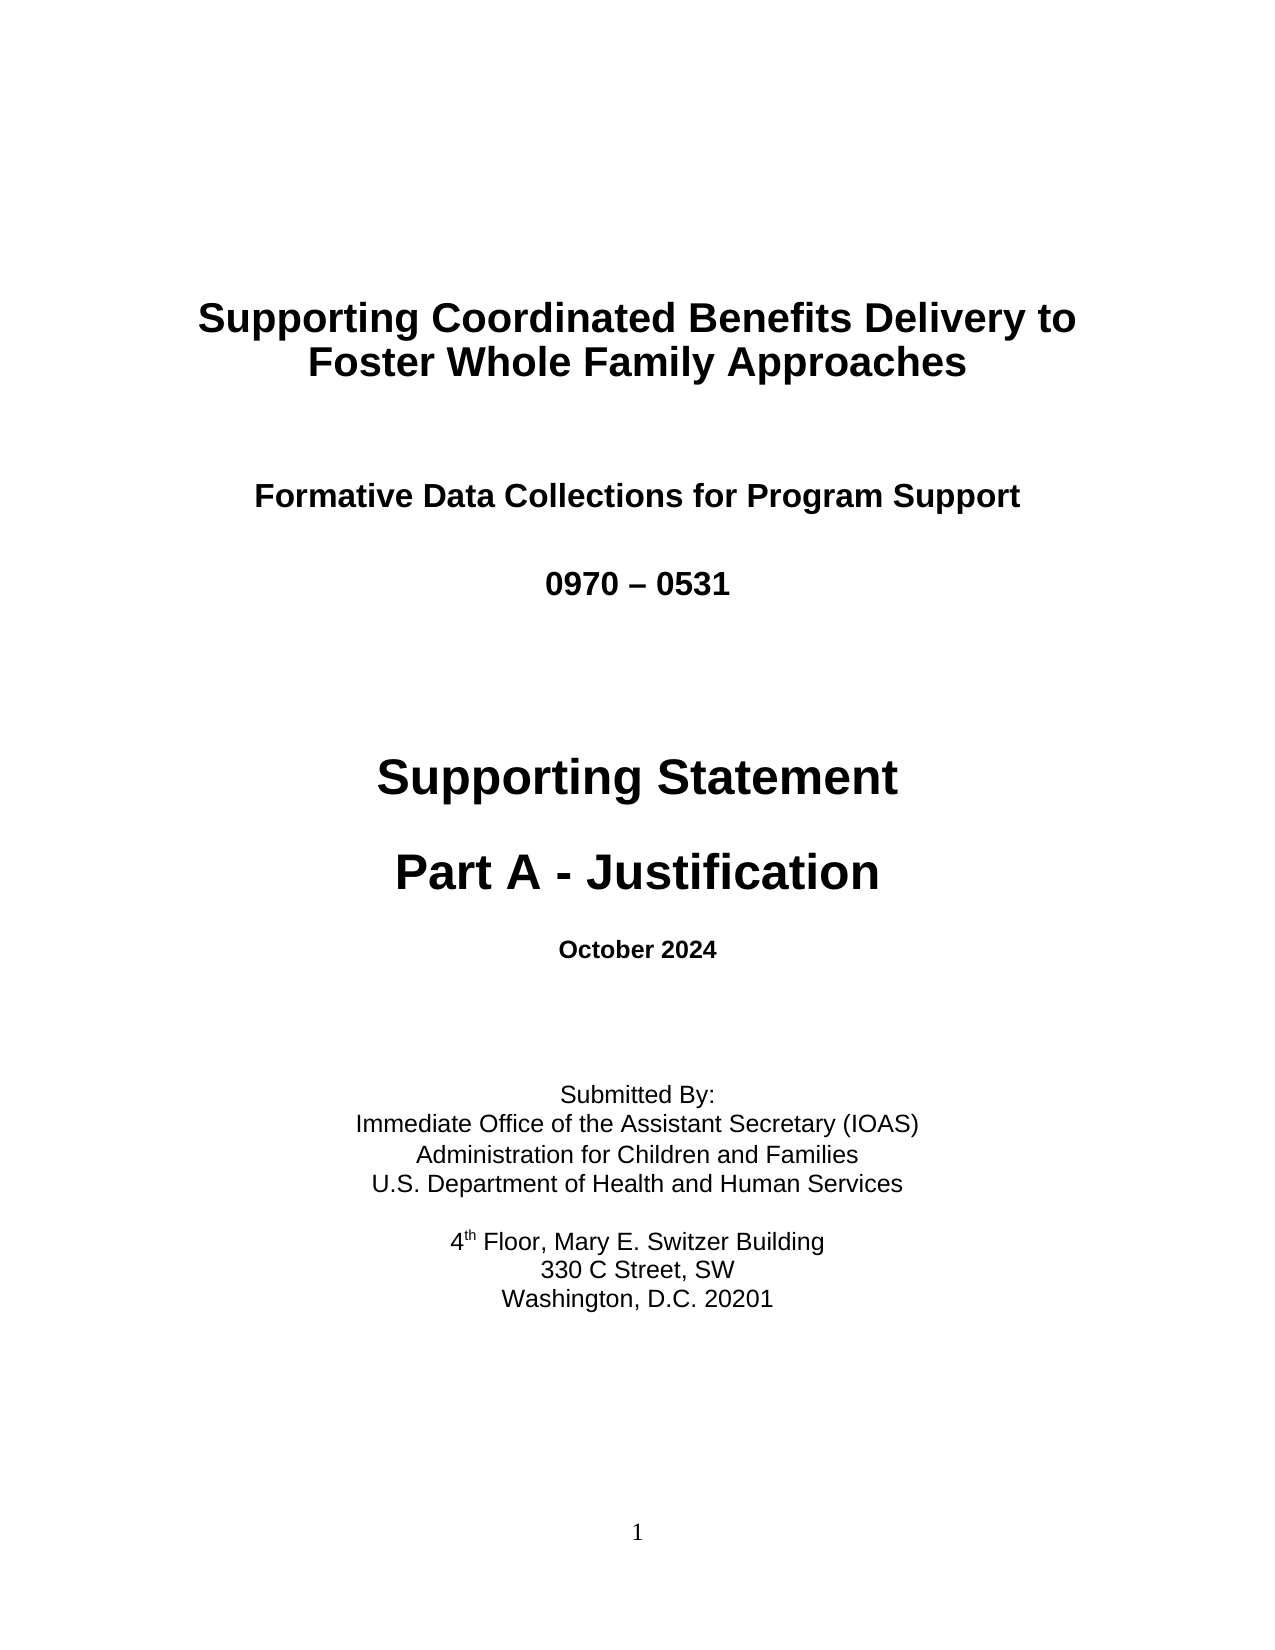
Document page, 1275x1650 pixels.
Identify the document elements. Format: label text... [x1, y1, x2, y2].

text Part A - Justification [150, 842, 1125, 899]
text U.S. Department of Health and Human Services [150, 1169, 1125, 1198]
text Administration for Children and Families [150, 1140, 1125, 1169]
title Supporting Coordinated Benefits Delivery to Foster Whole Family Approaches [150, 297, 1125, 385]
title Formative Data Collections for Program Support [150, 472, 1125, 516]
text Submitted By: [150, 1080, 1125, 1109]
text October 2024 [150, 937, 1125, 964]
title 0970 – 0531 [150, 560, 1125, 604]
text 330 C Street, SW [150, 1255, 1125, 1284]
text Supporting Statement [150, 747, 1125, 804]
text Immediate Office of the Assistant Secretary (IOAS) [150, 1109, 1125, 1138]
text Washington, D.C. 20201 [150, 1284, 1125, 1313]
text 4th Floor, Mary E. Switzer Building [150, 1226, 1125, 1255]
